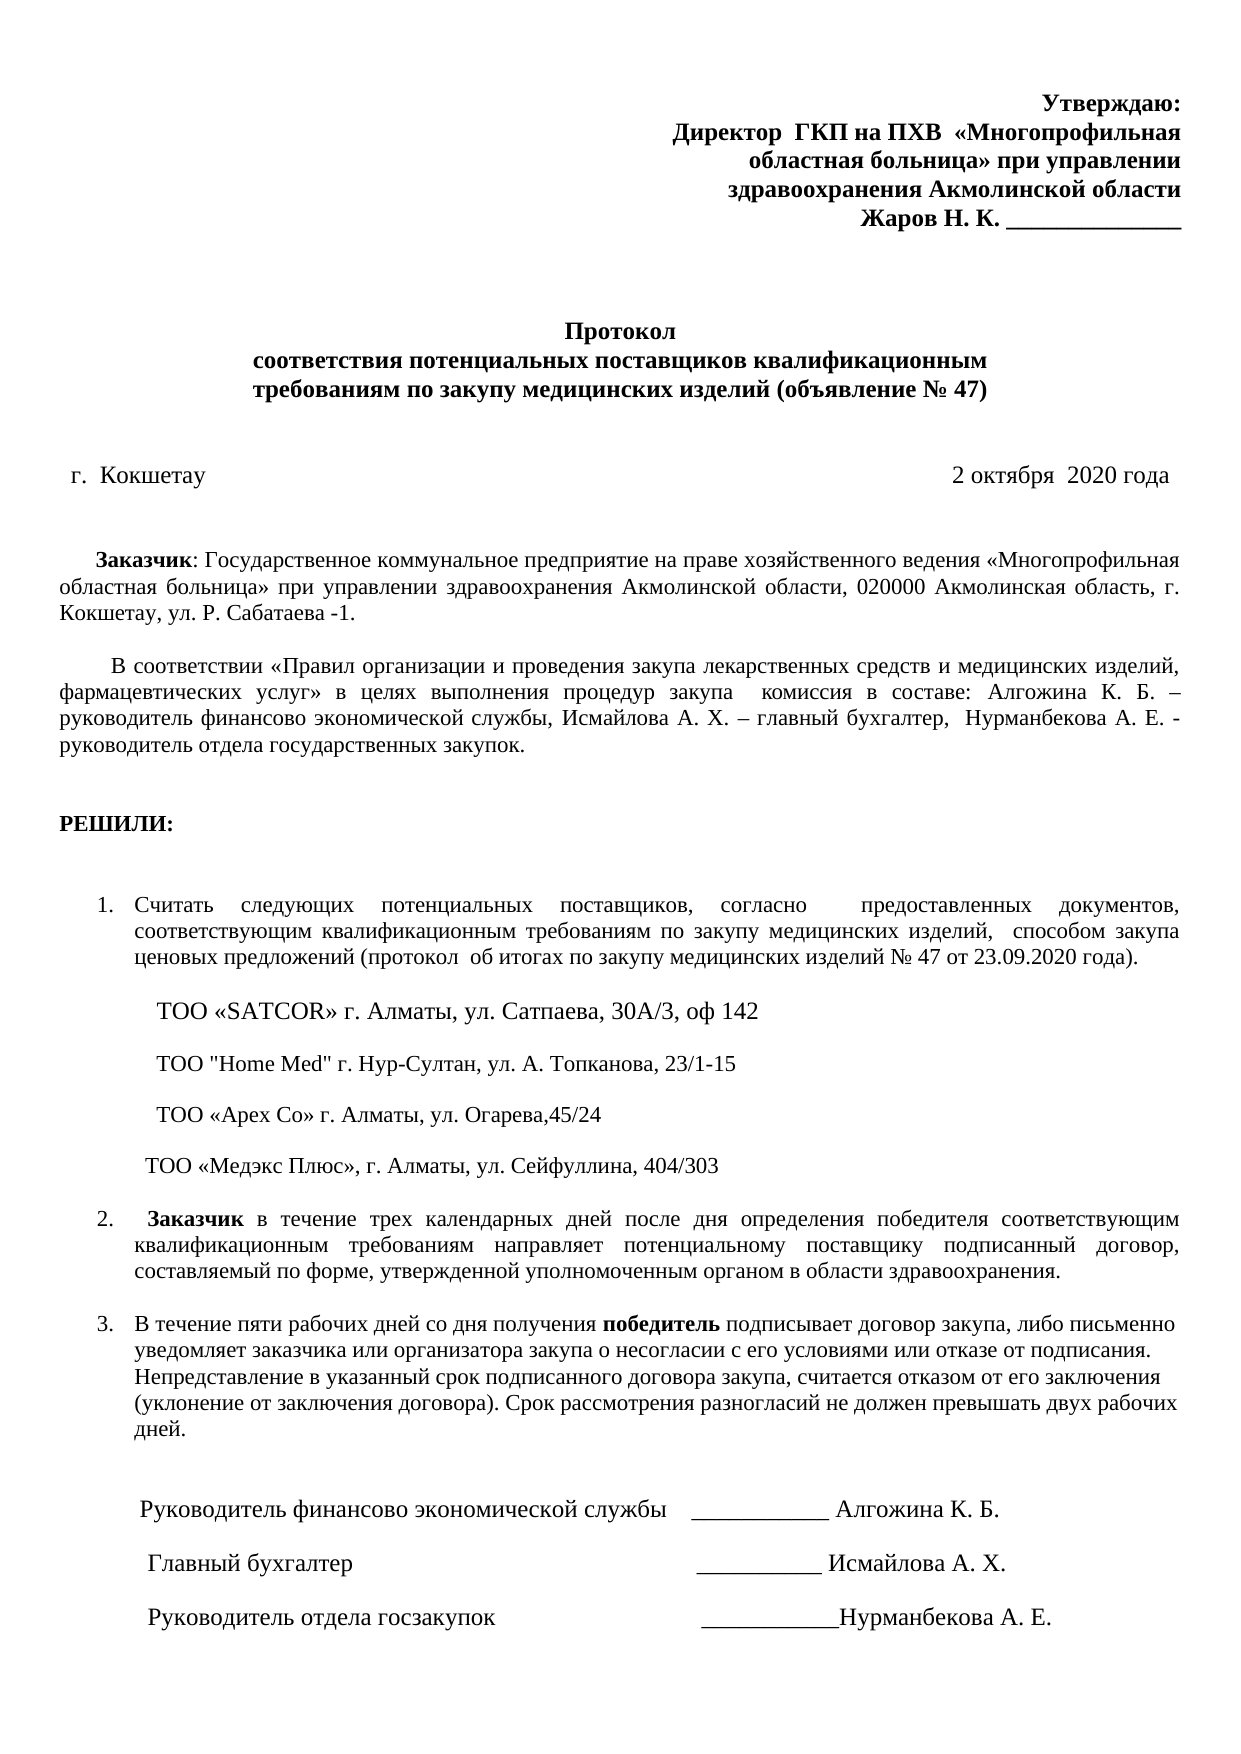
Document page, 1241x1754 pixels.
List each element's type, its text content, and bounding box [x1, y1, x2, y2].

text областная больница» при управлении [59, 145, 1181, 174]
text В соответствии «Правил организации и проведения закупа лекарственных средств и медицинских изделий, фармацевтических услуг» в целях выполнения процедур закупа комиссия в составе: Алгожина К. Б. – руководитель финансово экономической службы, Исмайлова А. Х. – главный бухгалтер, Нурманбекова А. Е. - руководитель отдела государственных закупок. [59, 652, 1181, 757]
text соответствия потенциальных поставщиков квалификационным [59, 345, 1181, 374]
text Директор ГКП на ПХВ «Многопрофильная [59, 117, 1181, 145]
list Считать следующих потенциальных поставщиков, согласно предоставленных документов, соответствующим квалификационным требованиям по закупу медицинских изделий, способом закупа ценовых предложений (протокол об итогах по закупу медицинских изделий № 47 от 23.09.2020 года). [97, 891, 1181, 970]
text Жаров Н. К. ______________ [59, 203, 1181, 232]
text ТОО «SATCOR» г. Алматы, ул. Сатпаева, 30А/3, оф 142 [59, 996, 1181, 1025]
text г. Кокшетау 2 октября 2020 года [59, 460, 1181, 489]
text ТОО "Home Med" г. Нур-Султан, ул. А. Топканова, 23/1-15 [59, 1050, 1181, 1076]
list Заказчик в течение трех календарных дней после дня определения победителя соответствующим квалификационным требованиям направляет потенциальному поставщику подписанный договор, составляемый по форме, утвержденной уполномоченным органом в области здравоохранения. [97, 1205, 1181, 1284]
text Руководитель отдела госзакупок ___________Нурманбекова А. Е. [103, 1602, 1181, 1631]
text РЕШИЛИ: [59, 810, 1181, 836]
text ТОО «Медэкс Плюс», г. Алматы, ул. Сейфуллина, 404/303 [59, 1152, 1181, 1178]
text Заказчик: Государственное коммунальное предприятие на праве хозяйственного ведения «Многопрофильная областная больница» при управлении здравоохранения Акмолинской области, 020000 Акмолинская область, г. Кокшетау, ул. Р. Сабатаева -1. [59, 546, 1181, 625]
text Руководитель финансово экономической службы ___________ Алгожина К. Б. [59, 1494, 1181, 1523]
text Протокол [59, 316, 1181, 345]
text Главный бухгалтер __________ Исмайлова А. Х. [103, 1548, 1181, 1577]
text требованиям по закупу медицинских изделий (объявление № 47) [59, 374, 1181, 403]
list В течение пяти рабочих дней со дня получения победитель подписывает договор закупа, либо письменно уведомляет заказчика или организатора закупа о несогласии с его условиями или отказе от подписания. Непредставление в указанный срок подписанного договора закупа, считается отказом от его заключения (уклонение от заключения договора). Срок рассмотрения разногласий не должен превышать двух рабочих дней. [97, 1310, 1181, 1442]
text ТОО «Apex Co» г. Алматы, ул. Огарева,45/24 [59, 1101, 1181, 1127]
text Утверждаю: [59, 88, 1181, 117]
text здравоохранения Акмолинской области [59, 174, 1181, 203]
